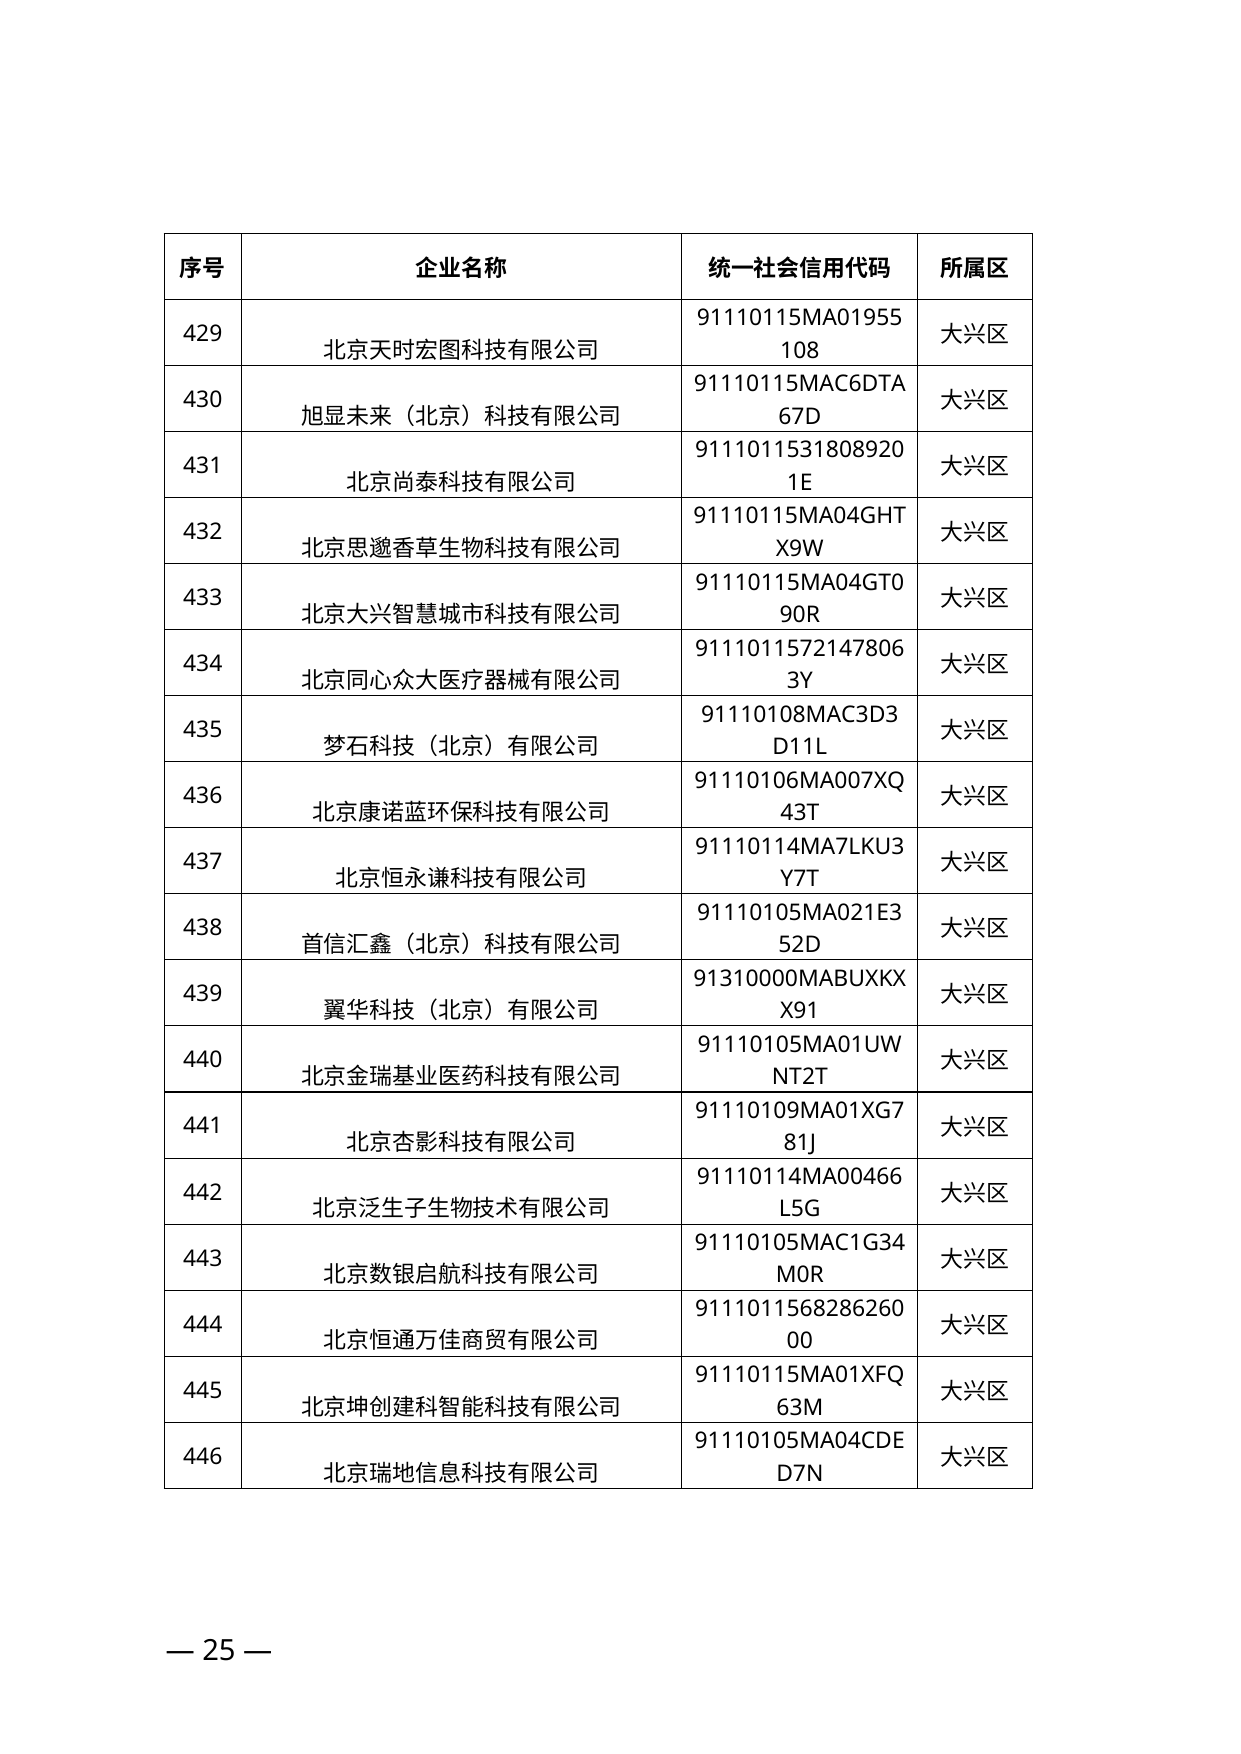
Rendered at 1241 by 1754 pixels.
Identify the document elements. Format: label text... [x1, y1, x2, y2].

table_cell 441 [165, 1093, 241, 1157]
table_cell 91110109MA01XG781J [682, 1093, 917, 1157]
table_cell 北京康诺蓝环保科技有限公司 [242, 762, 681, 827]
table_cell 大兴区 [918, 1159, 1032, 1223]
table_cell 91110115MA01955108 [682, 300, 917, 365]
table_cell 91110105MAC1G34M0R [682, 1225, 917, 1289]
table_cell 435 [165, 696, 241, 761]
table_cell 91110115721478063Y [682, 630, 917, 695]
table_cell 旭显未来（北京）科技有限公司 [242, 366, 681, 431]
table_header 统一社会信用代码 [682, 234, 917, 299]
table_cell 北京泛生子生物技术有限公司 [242, 1159, 681, 1223]
table_cell 442 [165, 1159, 241, 1223]
table_cell 91110106MA007XQ43T [682, 762, 917, 827]
table_cell 大兴区 [918, 894, 1032, 959]
table_cell 北京金瑞基业医药科技有限公司 [242, 1026, 681, 1091]
table_cell 91110115318089201E [682, 432, 917, 497]
table_cell 434 [165, 630, 241, 695]
table_cell 大兴区 [918, 1093, 1032, 1157]
table_cell 北京恒永谦科技有限公司 [242, 828, 681, 893]
table_cell 北京恒通万佳商贸有限公司 [242, 1291, 681, 1356]
table_cell 大兴区 [918, 564, 1032, 629]
table_cell 432 [165, 498, 241, 563]
table_cell 91110114MA00466L5G [682, 1159, 917, 1223]
table_header 所属区 [918, 234, 1032, 299]
table_cell 445 [165, 1357, 241, 1422]
table_cell 91110105MA01UWNT2T [682, 1026, 917, 1091]
table_header 企业名称 [242, 234, 681, 299]
table_cell 梦石科技（北京）有限公司 [242, 696, 681, 761]
table_cell 翼华科技（北京）有限公司 [242, 960, 681, 1025]
table_cell 大兴区 [918, 1225, 1032, 1289]
table_cell 大兴区 [918, 1357, 1032, 1422]
table_cell 444 [165, 1291, 241, 1356]
table_cell 91110105MA04CDED7N [682, 1423, 917, 1488]
table_cell 北京大兴智慧城市科技有限公司 [242, 564, 681, 629]
table_cell 431 [165, 432, 241, 497]
table_cell 大兴区 [918, 762, 1032, 827]
table_cell 大兴区 [918, 432, 1032, 497]
table_cell 437 [165, 828, 241, 893]
table_cell 大兴区 [918, 828, 1032, 893]
table_cell 438 [165, 894, 241, 959]
table_cell 91310000MABUXKXX91 [682, 960, 917, 1025]
table_cell 北京思邈香草生物科技有限公司 [242, 498, 681, 563]
table_cell 北京天时宏图科技有限公司 [242, 300, 681, 365]
table_cell 首信汇鑫（北京）科技有限公司 [242, 894, 681, 959]
table_cell 大兴区 [918, 366, 1032, 431]
table_cell 北京瑞地信息科技有限公司 [242, 1423, 681, 1488]
table_cell 439 [165, 960, 241, 1025]
table_cell 大兴区 [918, 696, 1032, 761]
table_cell 大兴区 [918, 1026, 1032, 1091]
table_cell 北京杏影科技有限公司 [242, 1093, 681, 1157]
table_cell 北京数银启航科技有限公司 [242, 1225, 681, 1289]
table_cell 430 [165, 366, 241, 431]
table_cell 91110115MA01XFQ63M [682, 1357, 917, 1422]
table_cell 大兴区 [918, 300, 1032, 365]
table_cell 436 [165, 762, 241, 827]
table_cell 大兴区 [918, 498, 1032, 563]
table_header 序号 [165, 234, 241, 299]
table_cell 446 [165, 1423, 241, 1488]
table_cell 443 [165, 1225, 241, 1289]
table_cell 911101156828626000 [682, 1291, 917, 1356]
table_cell 91110115MA04GHTX9W [682, 498, 917, 563]
table_cell 北京同心众大医疗器械有限公司 [242, 630, 681, 695]
table_cell 北京尚泰科技有限公司 [242, 432, 681, 497]
table_cell 大兴区 [918, 960, 1032, 1025]
table_cell 91110108MAC3D3D11L [682, 696, 917, 761]
table_cell 大兴区 [918, 1291, 1032, 1356]
table_cell 91110114MA7LKU3Y7T [682, 828, 917, 893]
table_cell 91110115MA04GT090R [682, 564, 917, 629]
table_cell 440 [165, 1026, 241, 1091]
table_cell 429 [165, 300, 241, 365]
table_cell 大兴区 [918, 1423, 1032, 1488]
table_cell 91110105MA021E352D [682, 894, 917, 959]
table_cell 大兴区 [918, 630, 1032, 695]
table_cell 北京坤创建科智能科技有限公司 [242, 1357, 681, 1422]
table_cell 91110115MAC6DTA67D [682, 366, 917, 431]
table_cell 433 [165, 564, 241, 629]
